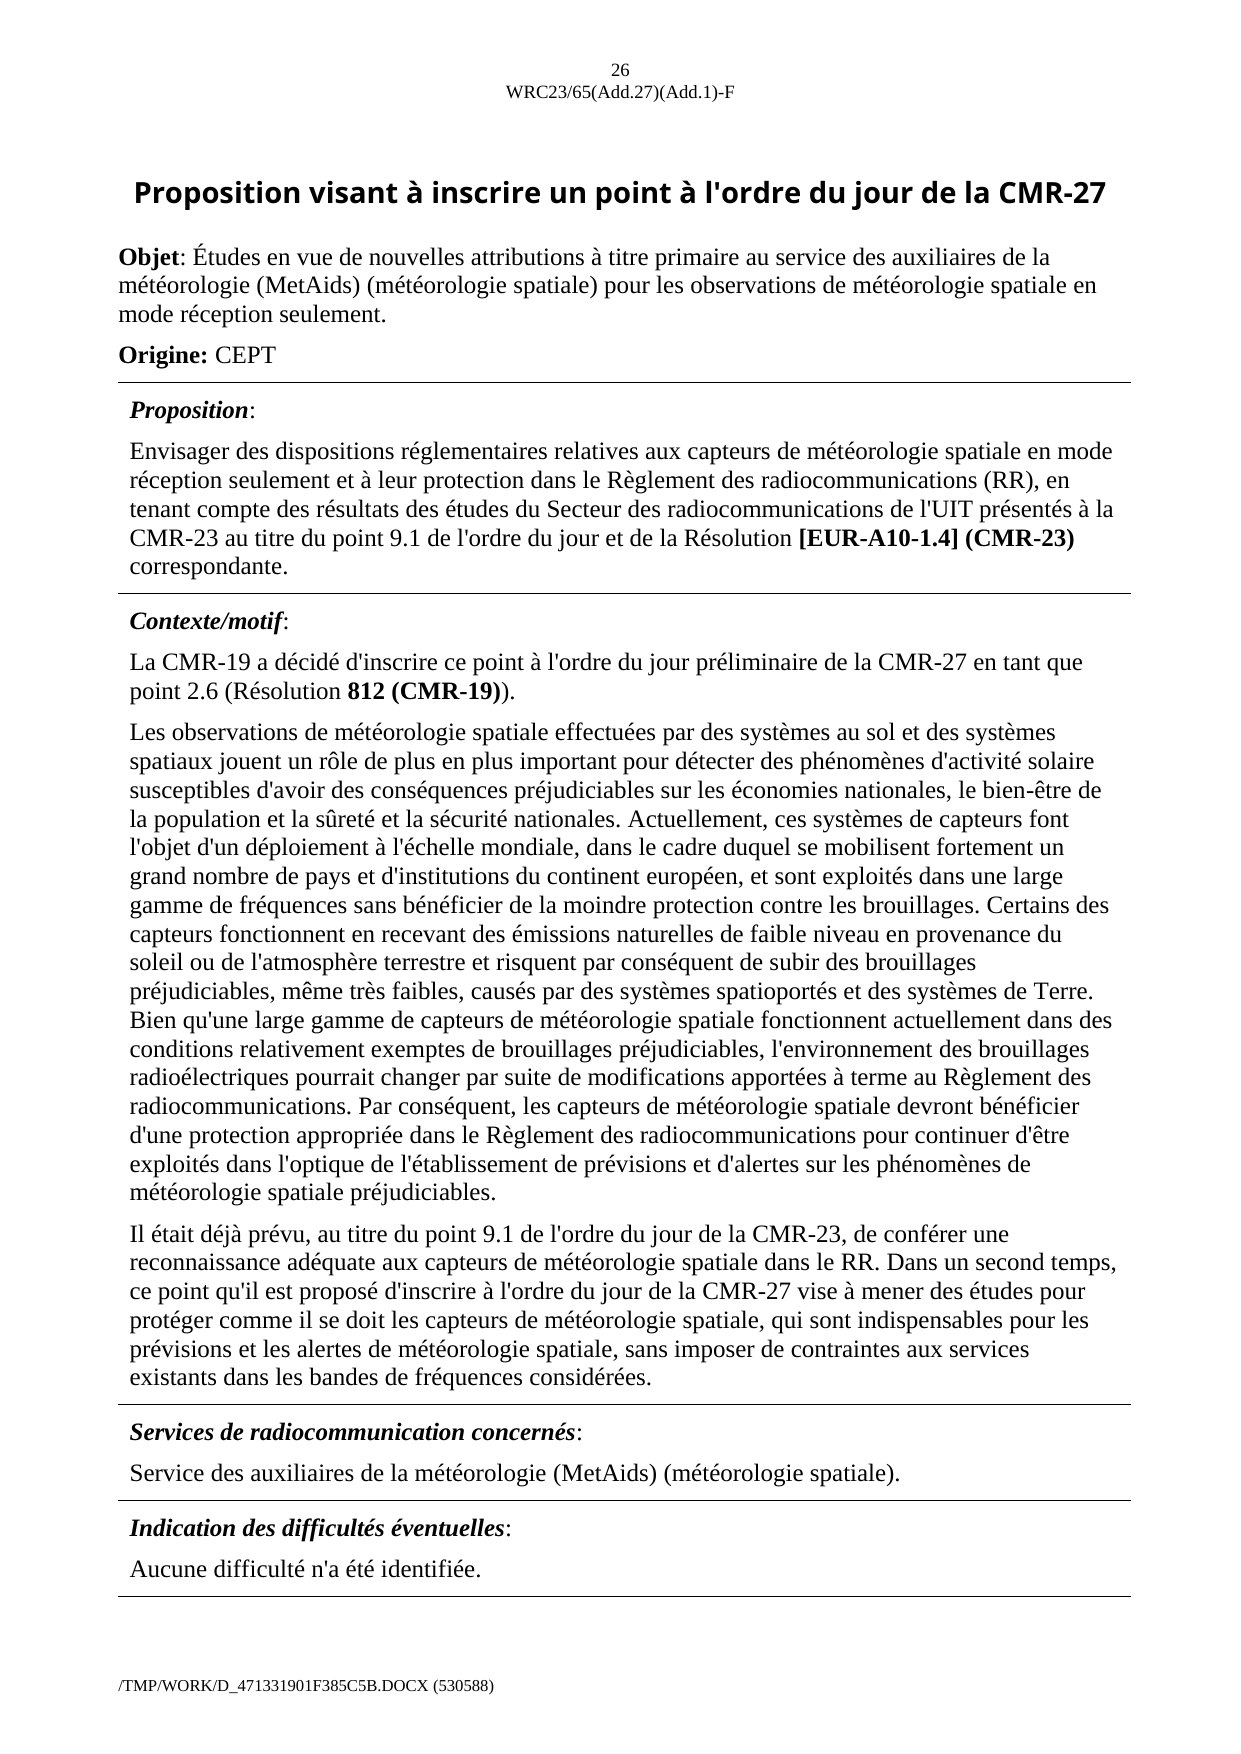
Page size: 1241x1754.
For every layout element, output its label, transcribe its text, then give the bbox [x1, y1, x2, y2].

title Proposition visant à inscrire un point à l'ordre du jour de la CMR-27 [118, 173, 1122, 212]
table_cell Services de radiocommunication concernés: Service des auxiliaires de la météorologie (MetAids) (météorologie spatiale). [118, 1405, 1131, 1500]
table_header Proposition: Envisager des dispositions réglementaires relatives aux capteurs de météorologie spatiale en mode réception seulement et à leur protection dans le Règlement des radiocommunications (RR), en tenant compte des résultats des études du Secteur des radiocommunications de l'UIT présentés à la CMR-23 au titre du point 9.1 de l'ordre du jour et de la Résolution [EUR-A10-1.4] (CMR-23) correspondante. [118, 383, 1131, 593]
text Origine: CEPT [118, 340, 1122, 369]
table_cell Indication des difficultés éventuelles: Aucune difficulté n'a été identifiée. [118, 1501, 1131, 1596]
text Objet: Études en vue de nouvelles attributions à titre primaire au service des auxiliaires de la météorologie (MetAids) (météorologie spatiale) pour les observations de météorologie spatiale en mode réception seulement. [118, 242, 1122, 328]
table_cell Contexte/motif: La CMR-19 a décidé d'inscrire ce point à l'ordre du jour préliminaire de la CMR-27 en tant que point 2.6 (Résolution 812 (CMR-19)). Les observations de météorologie spatiale effectuées par des systèmes au sol et des systèmes spatiaux jouent un rôle de plus en plus important pour détecter des phénomènes d'activité solaire susceptibles d'avoir des conséquences préjudiciables sur les économies nationales, le bien-être de la population et la sûreté et la sécurité nationales. Actuellement, ces systèmes de capteurs font l'objet d'un déploiement à l'échelle mondiale, dans le cadre duquel se mobilisent fortement un grand nombre de pays et d'institutions du continent européen, et sont exploités dans une large gamme de fréquences sans bénéficier de la moindre protection contre les brouillages. Certains des capteurs fonctionnent en recevant des émissions naturelles de faible niveau en provenance du soleil ou de l'atmosphère terrestre et risquent par conséquent de subir des brouillages préjudiciables, même très faibles, causés par des systèmes spatioportés et des systèmes de Terre. Bien qu'une large gamme de capteurs de météorologie spatiale fonctionnent actuellement dans des conditions relativement exemptes de brouillages préjudiciables, l'environnement des brouillages radioélectriques pourrait changer par suite de modifications apportées à terme au Règlement des radiocommunications. Par conséquent, les capteurs de météorologie spatiale devront bénéficier d'une protection appropriée dans le Règlement des radiocommunications pour continuer d'être exploités dans l'optique de l'établissement de prévisions et d'alertes sur les phénomènes de météorologie spatiale préjudiciables. Il était déjà prévu, au titre du point 9.1 de l'ordre du jour de la CMR-23, de conférer une reconnaissance adéquate aux capteurs de météorologie spatiale dans le RR. Dans un second temps, ce point qu'il est proposé d'inscrire à l'ordre du jour de la CMR-27 vise à mener des études pour protéger comme il se doit les capteurs de météorologie spatiale, qui sont indispensables pour les prévisions et les alertes de météorologie spatiale, sans imposer de contraintes aux services existants dans les bandes de fréquences considérées. [118, 594, 1131, 1404]
